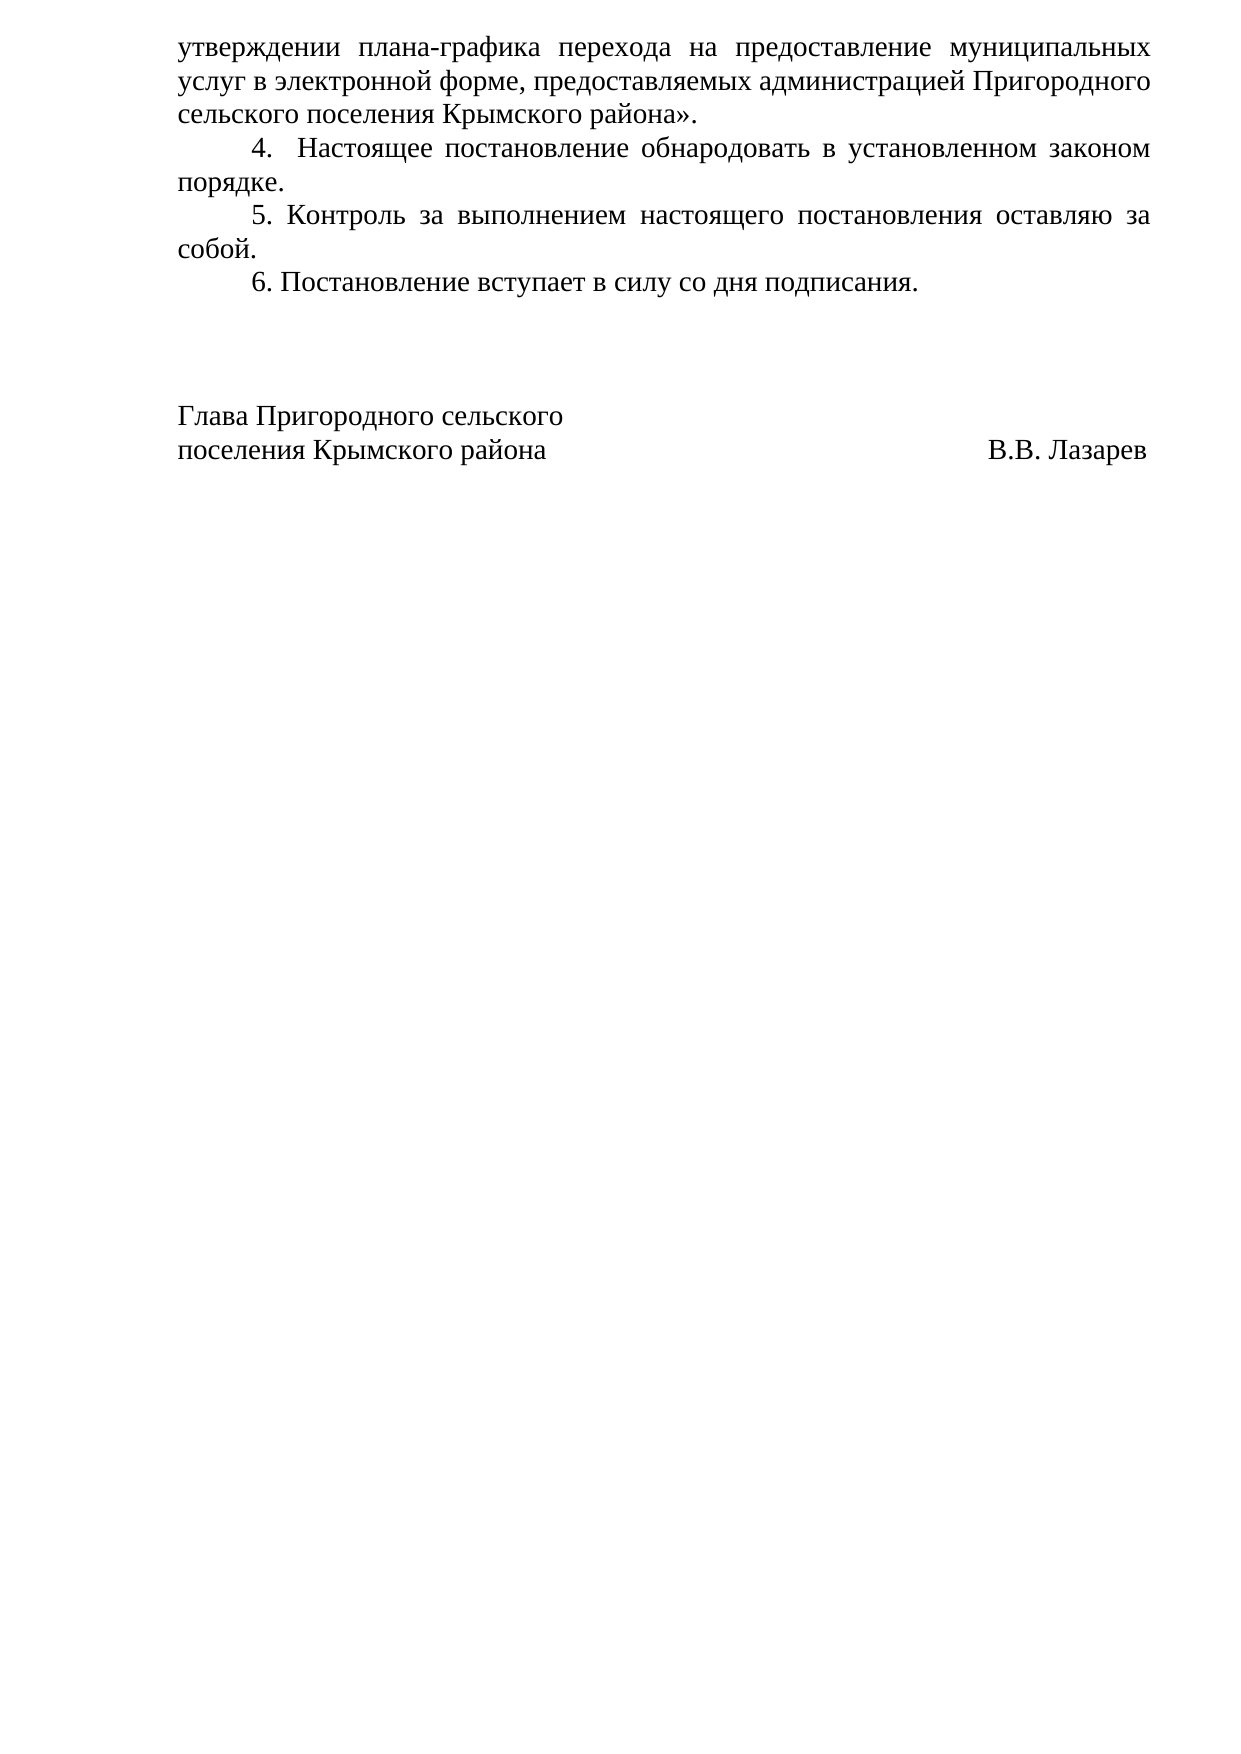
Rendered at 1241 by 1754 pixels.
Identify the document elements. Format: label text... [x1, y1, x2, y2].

text 4. Настоящее постановление обнародовать в установленном законом порядке. [177, 130, 1152, 197]
text 6. Постановление вступает в силу со дня подписания. [177, 264, 1152, 298]
text 5. Контроль за выполнением настоящего постановления оставляю за собой. [177, 197, 1152, 264]
text поселения Крымского района В.В. Лазарев [177, 432, 1152, 466]
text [177, 29, 1152, 130]
text Глава Пригородного сельского [177, 398, 1152, 432]
